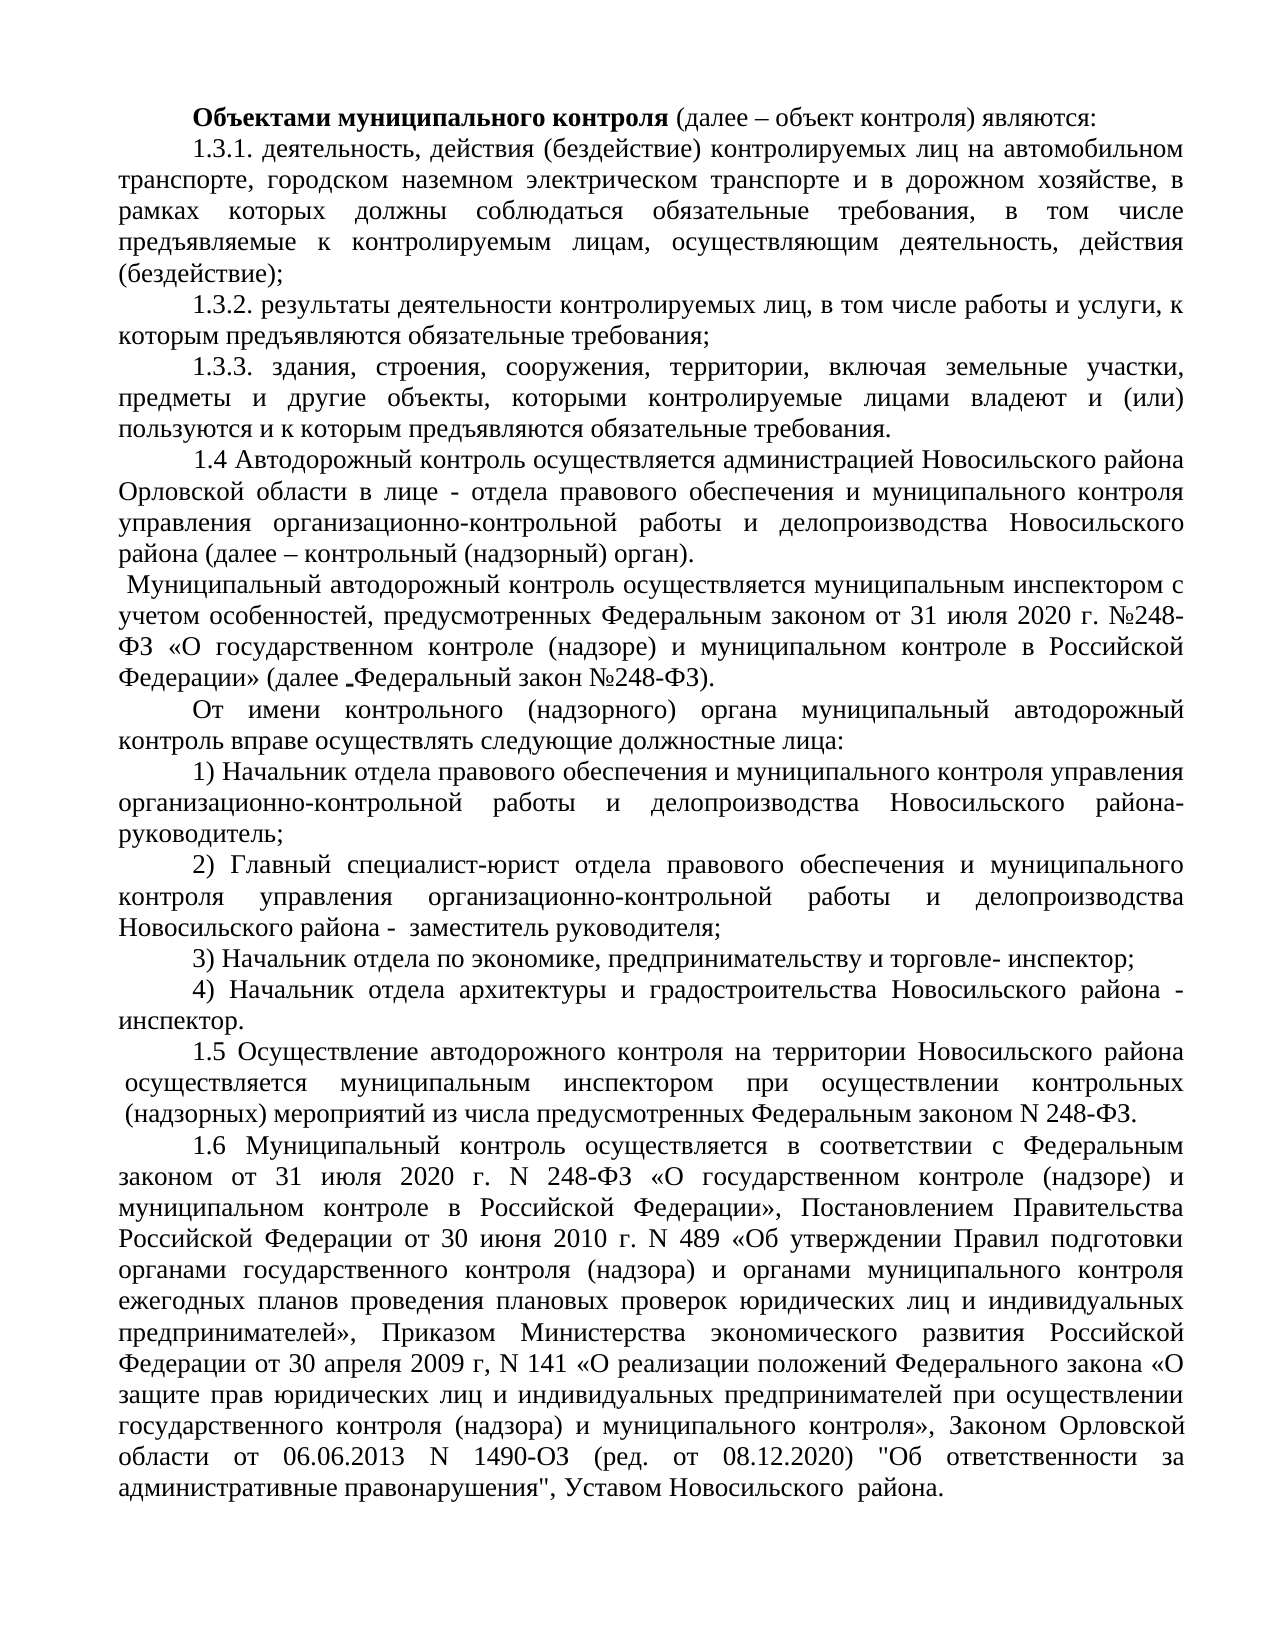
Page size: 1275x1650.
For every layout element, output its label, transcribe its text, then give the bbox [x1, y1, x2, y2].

text 2) Главный специалист-юрист отдела правового обеспечения и муниципального контроля управления организационно-контрольной работы и делопроизводства Новосильского района - заместитель руководителя; [118, 848, 1185, 942]
text От имени контрольного (надзорного) органа муниципальный автодорожный контроль вправе осуществлять следующие должностные лица: [118, 693, 1185, 755]
text 3) Начальник отдела по экономике, предпринимательству и торговле- инспектор; [118, 942, 1185, 973]
text 1) Начальник отдела правового обеспечения и муниципального контроля управления организационно-контрольной работы и делопроизводства Новосильского района- руководитель; [118, 755, 1185, 848]
text 1.3.2. результаты деятельности контролируемых лиц, в том числе работы и услуги, к которым предъявляются обязательные требования; [118, 288, 1185, 350]
text Объектами муниципального контроля (далее – объект контроля) являются: [118, 101, 1185, 132]
text 1.3.1. деятельность, действия (бездействие) контролируемых лиц на автомобильном транспорте, городском наземном электрическом транспорте и в дорожном хозяйстве, в рамках которых должны соблюдаться обязательные требования, в том числе предъявляемые к контролируемым лицам, осуществляющим деятельность, действия (бездействие); [118, 132, 1185, 288]
text 4) Начальник отдела архитектуры и градостроительства Новосильского района - инспектор. [118, 973, 1185, 1035]
text 1.4 Автодорожный контроль осуществляется администрацией Новосильского района Орловской области в лице - отдела правового обеспечения и муниципального контроля управления организационно-контрольной работы и делопроизводства Новосильского района (далее – контрольный (надзорный) орган). [118, 443, 1185, 568]
text Муниципальный автодорожный контроль осуществляется муниципальным инспектором с учетом особенностей, предусмотренных Федеральным законом от 31 июля 2020 г. №248-ФЗ «О государственном контроле (надзоре) и муниципальном контроле в Российской Федерации» (далее Федеральный закон №248-ФЗ). [118, 568, 1185, 693]
text 1.3.3. здания, строения, сооружения, территории, включая земельные участки, предметы и другие объекты, которыми контролируемые лицами владеют и (или) пользуются и к которым предъявляются обязательные требования. [118, 350, 1185, 443]
text 1.5 Осуществление автодорожного контроля на территории Новосильского района осуществляется муниципальным инспектором при осуществлении контрольных (надзорных) мероприятий из числа предусмотренных Федеральным законом N 248-ФЗ. [124, 1035, 1185, 1129]
text 1.6 Муниципальный контроль осуществляется в соответствии с Федеральным законом от 31 июля 2020 г. N 248-ФЗ «О государственном контроле (надзоре) и муниципальном контроле в Российской Федерации», Постановлением Правительства Российской Федерации от 30 июня 2010 г. N 489 «Об утверждении Правил подготовки органами государственного контроля (надзора) и органами муниципального контроля ежегодных планов проведения плановых проверок юридических лиц и индивидуальных предпринимателей», Приказом Министерства экономического развития Российской Федерации от 30 апреля 2009 г, N 141 «О реализации положений Федерального закона «О защите прав юридических лиц и индивидуальных предпринимателей при осуществлении государственного контроля (надзора) и муниципального контроля», Законом Орловской области от 06.06.2013 N 1490-ОЗ (ред. от 08.12.2020) "Об ответственности за административные правонарушения", Уставом Новосильского района. [118, 1129, 1185, 1502]
